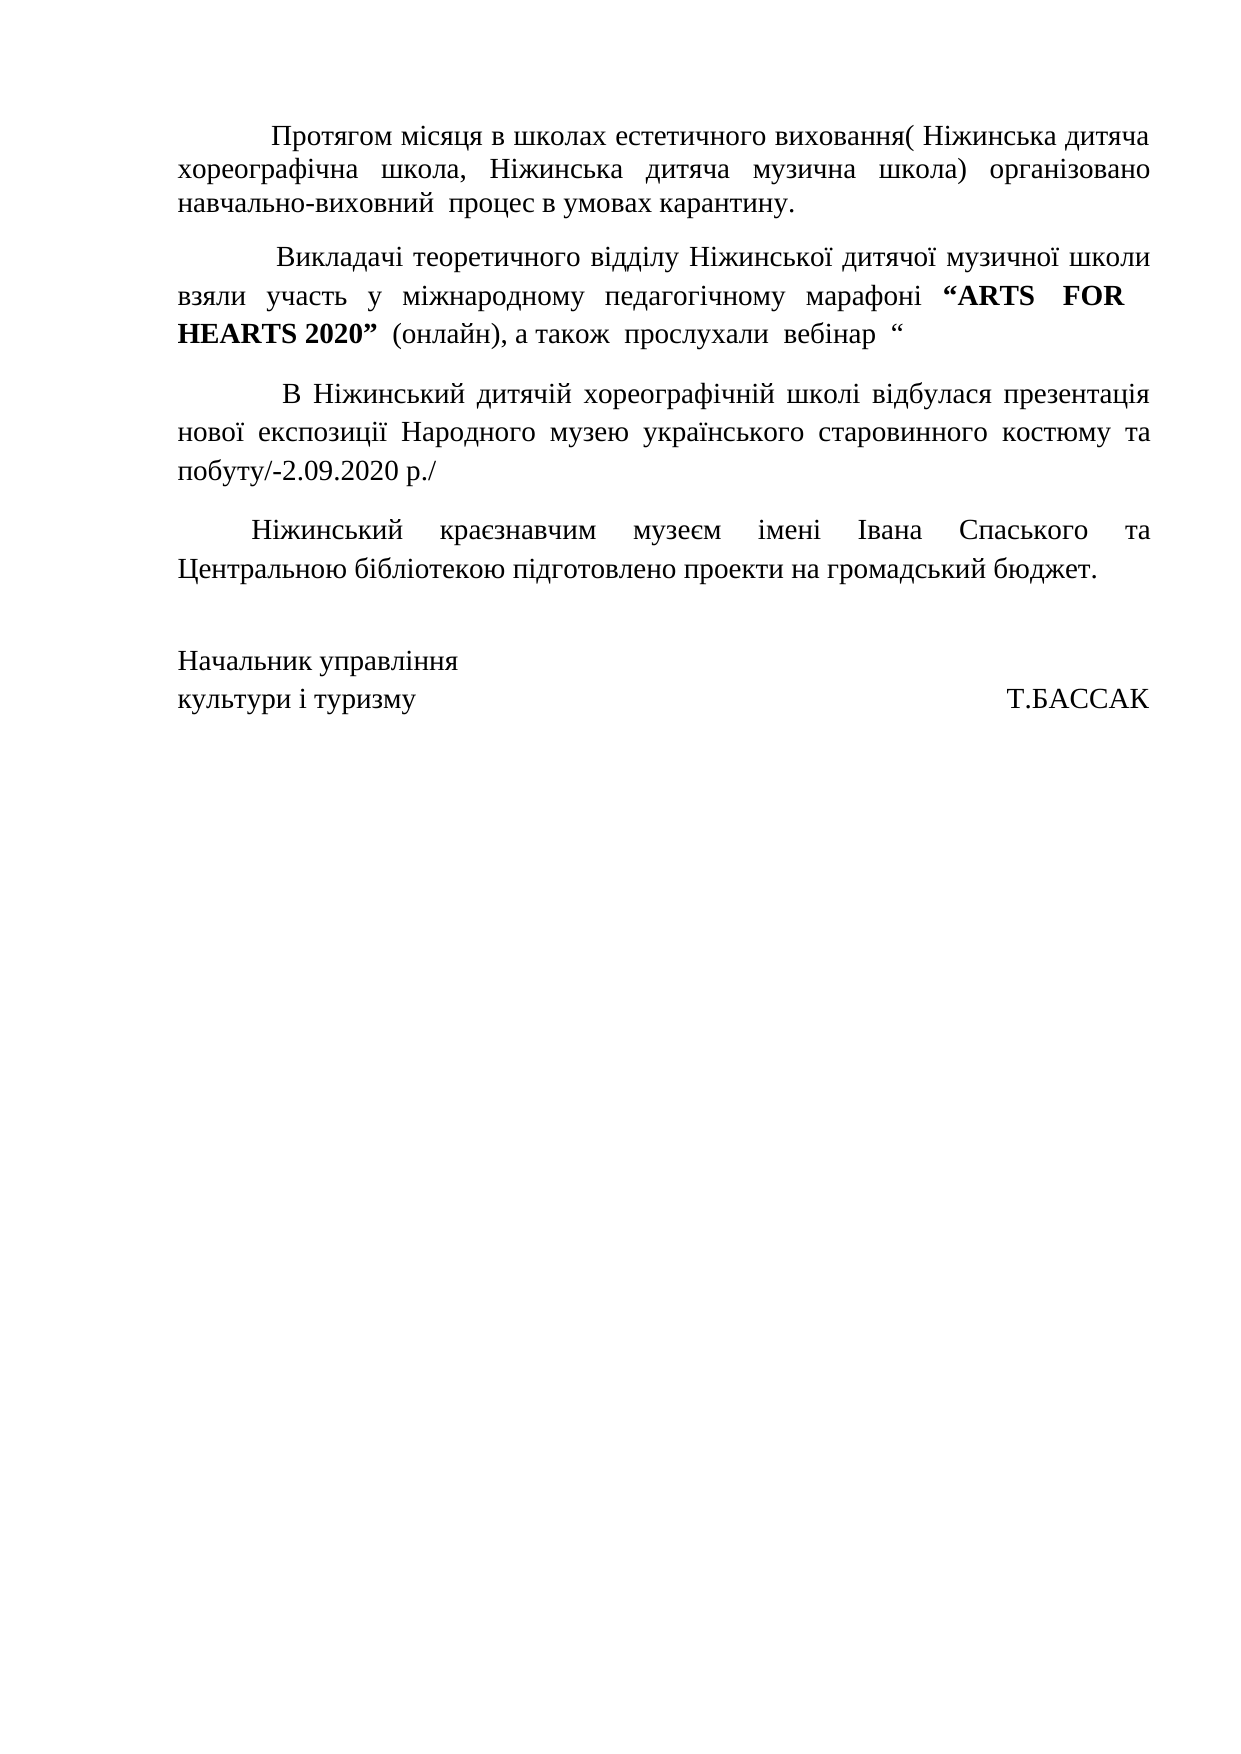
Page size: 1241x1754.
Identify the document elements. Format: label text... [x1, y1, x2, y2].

text культури і туризму Т.БАССАК [177, 681, 1152, 715]
text Викладачі теоретичного відділу Ніжинської дитячої музичної школи взяли участь у міжнародному педагогічному марафоні “ARTS FOR HEARTS 2020” (онлайн), а також прослухали вебінар “ [177, 239, 1152, 350]
text Протягом місяця в школах естетичного виховання( Ніжинська дитяча хореографічна школа, Ніжинська дитяча музична школа) організовано навчально-виховний процес в умовах карантину. [177, 118, 1152, 219]
text В Ніжинський дитячій хореографічній школі відбулася презентація нової експозиції Народного музею українського старовинного костюму та побуту/-2.09.2020 р./ [177, 376, 1152, 487]
text Ніжинський краєзнавчим музеєм імені Івана Спаського та Центральною бібліотекою підготовлено проекти на громадський бюджет. [177, 512, 1152, 584]
text Начальник управління [177, 643, 1152, 676]
